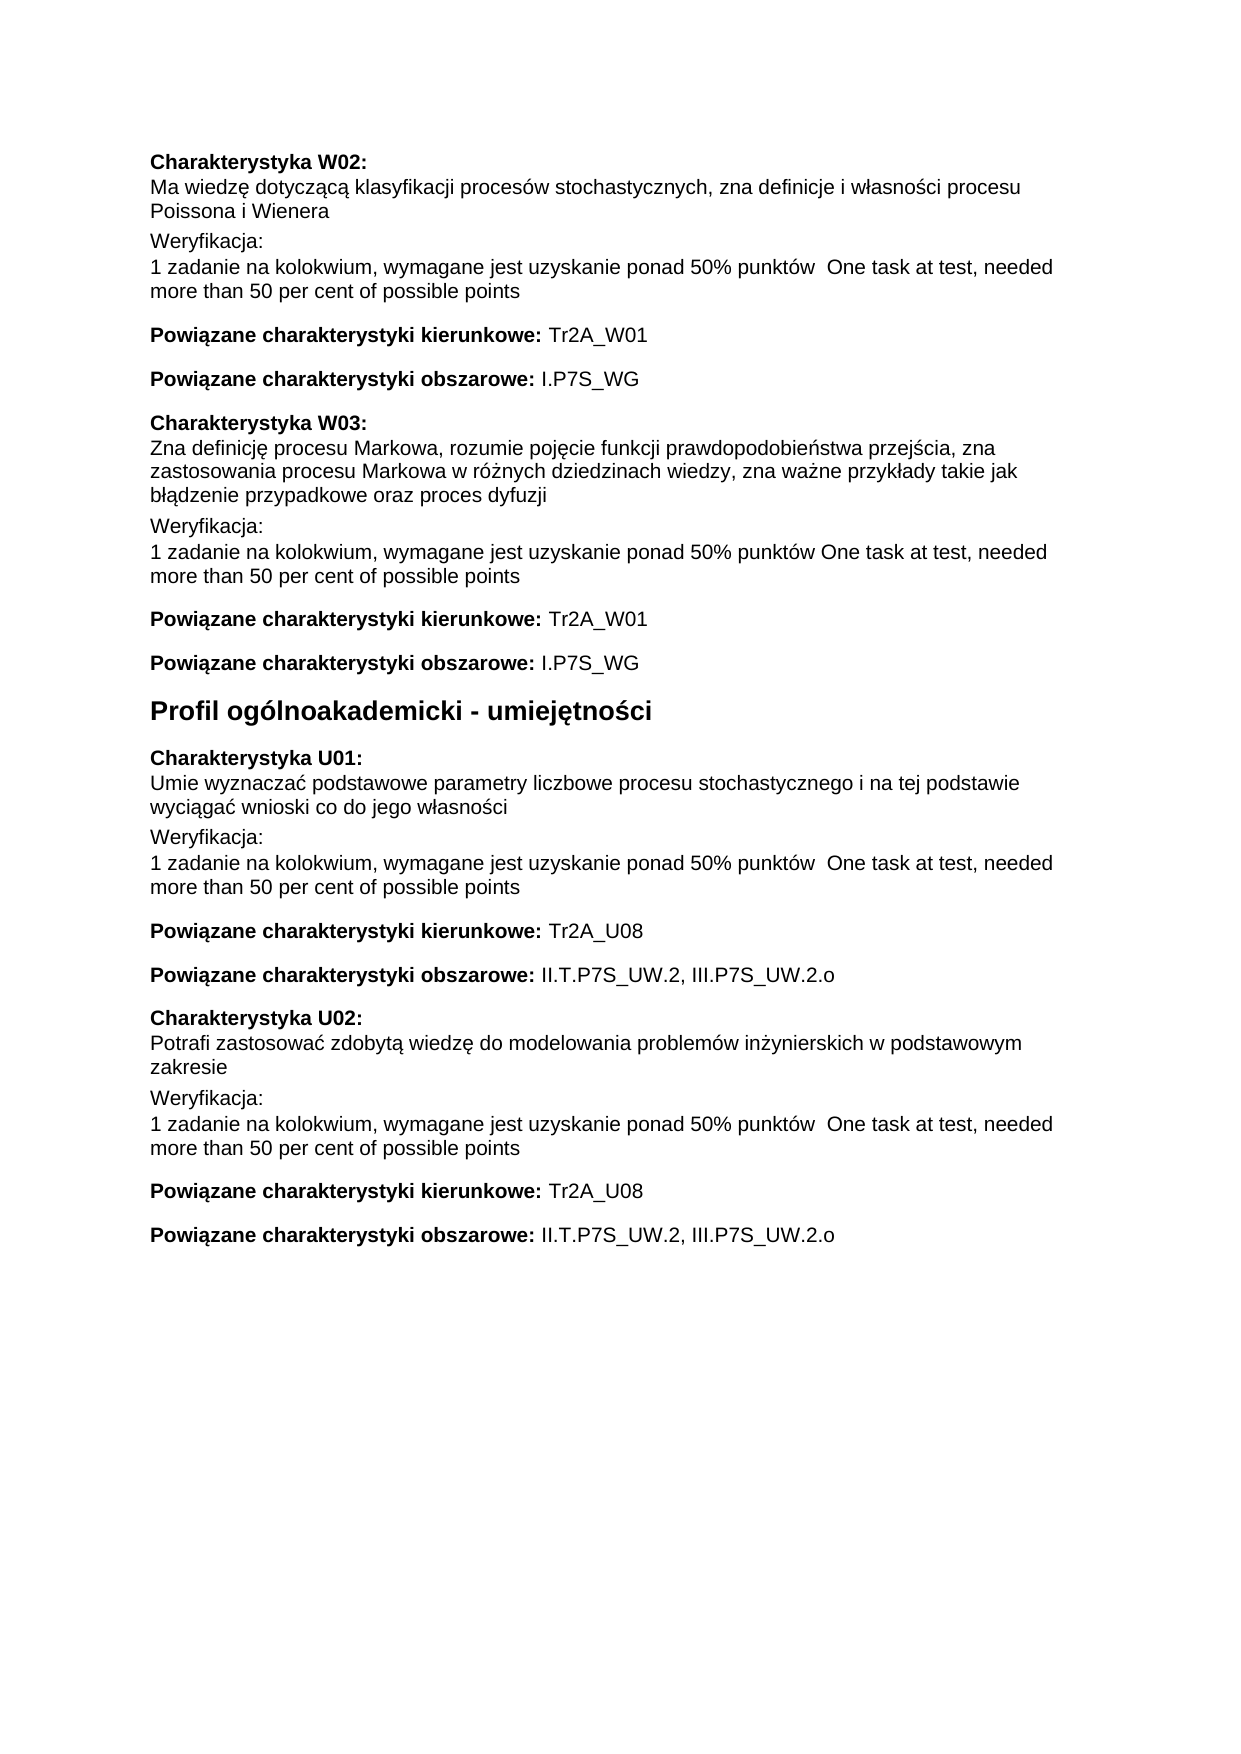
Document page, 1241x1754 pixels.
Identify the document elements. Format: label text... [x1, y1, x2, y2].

text Powiązane charakterystyki kierunkowe: Tr2A_U08 [150, 919, 1090, 943]
text Ma wiedzę dotyczącą klasyfikacji procesów stochastycznych, zna definicje i własności procesu Poissona i Wienera [150, 175, 1090, 223]
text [150, 255, 1090, 303]
text Weryfikacja: [150, 513, 1090, 537]
text Powiązane charakterystyki obszarowe: I.P7S_WG [150, 367, 1090, 391]
text 1 zadanie na kolokwium, wymagane jest uzyskanie ponad 50% punktów One task at test, needed more than 50 per cent of possible points [150, 539, 1090, 587]
text Powiązane charakterystyki kierunkowe: Tr2A_W01 [150, 323, 1090, 347]
text Powiązane charakterystyki kierunkowe: Tr2A_U08 [150, 1179, 1090, 1203]
text Powiązane charakterystyki obszarowe: I.P7S_WG [150, 651, 1090, 675]
text Weryfikacja: [150, 229, 1090, 253]
text Charakterystyka U01: [150, 746, 1090, 770]
text Weryfikacja: [150, 1085, 1090, 1109]
text 1 zadanie na kolokwium, wymagane jest uzyskanie ponad 50% punktów One task at test, needed more than 50 per cent of possible points [150, 1111, 1090, 1159]
text Powiązane charakterystyki kierunkowe: Tr2A_W01 [150, 607, 1090, 631]
text 1 zadanie na kolokwium, wymagane jest uzyskanie ponad 50% punktów One task at test, needed more than 50 per cent of possible points [150, 851, 1090, 899]
text Charakterystyka W02: [150, 150, 1090, 174]
text Zna definicję procesu Markowa, rozumie pojęcie funkcji prawdopodobieństwa przejścia, zna zastosowania procesu Markowa w różnych dziedzinach wiedzy, zna ważne przykłady takie jak błądzenie przypadkowe oraz proces dyfuzji [150, 435, 1090, 507]
text Potrafi zastosować zdobytą wiedzę do modelowania problemów inżynierskich w podstawowym zakresie [150, 1031, 1090, 1079]
text Powiązane charakterystyki obszarowe: II.T.P7S_UW.2, III.P7S_UW.2.o [150, 1223, 1090, 1247]
text Powiązane charakterystyki obszarowe: II.T.P7S_UW.2, III.P7S_UW.2.o [150, 962, 1090, 986]
text Umie wyznaczać podstawowe parametry liczbowe procesu stochastycznego i na tej podstawie wyciągać wnioski co do jego własności [150, 771, 1090, 819]
text Charakterystyka W03: [150, 410, 1090, 434]
text Charakterystyka U02: [150, 1006, 1090, 1030]
text Weryfikacja: [150, 825, 1090, 849]
subtitle Profil ogólnoakademicki - umiejętności [150, 695, 1090, 726]
